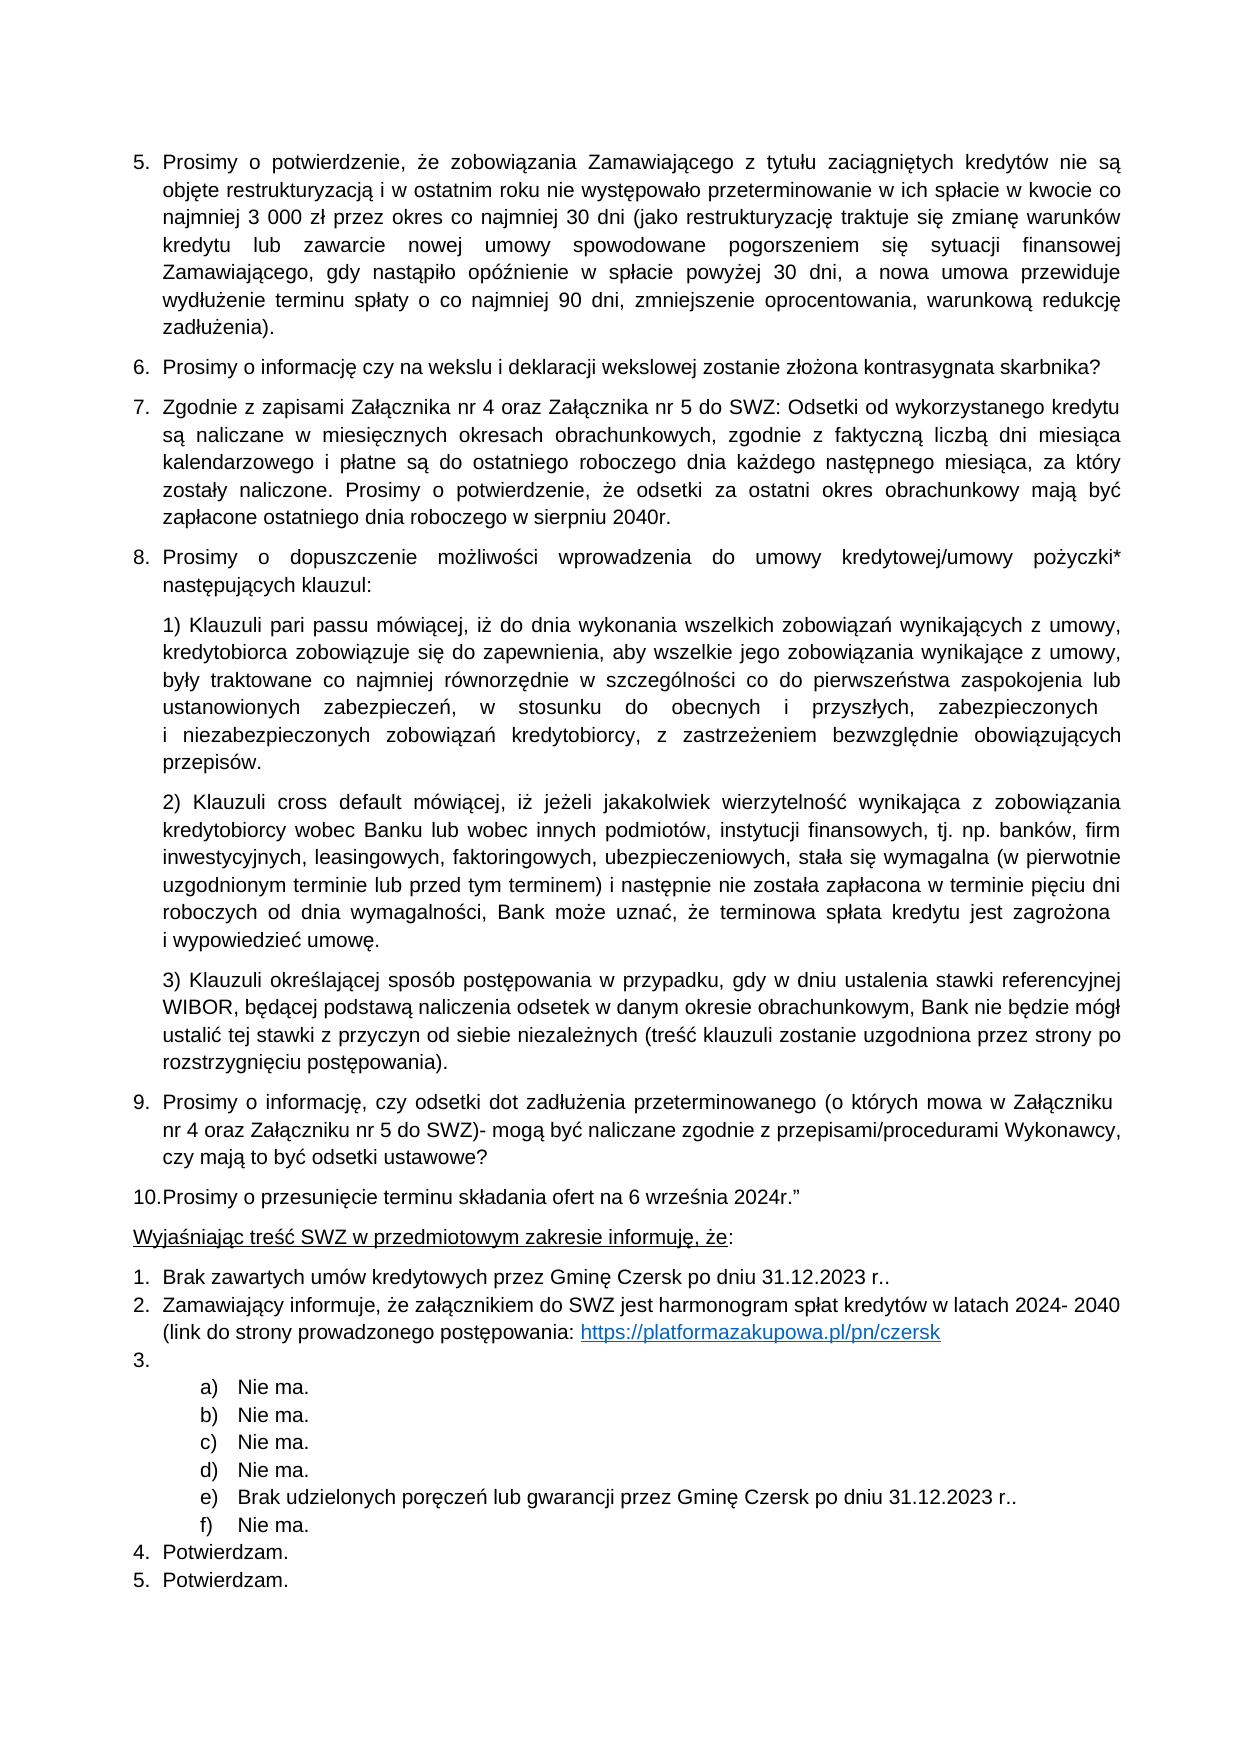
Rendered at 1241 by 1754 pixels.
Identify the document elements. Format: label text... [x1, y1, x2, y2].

text 3) Klauzuli określającej sposób postępowania w przypadku, gdy w dniu ustalenia stawki referencyjnej WIBOR, będącej podstawą naliczenia odsetek w danym okresie obrachunkowym, Bank nie będzie mógł ustalić tej stawki z przyczyn od siebie niezależnych (treść klauzuli zostanie uzgodniona przez strony po rozstrzygnięciu postępowania). [162, 967, 1122, 1074]
text Wyjaśniając treść SWZ w przedmiotowym zakresie informuję, że: [133, 1225, 1122, 1249]
list Prosimy o informację czy na wekslu i deklaracji wekslowej zostanie złożona kontrasygnata skarbnika? [133, 355, 1122, 379]
list Prosimy o potwierdzenie, że zobowiązania Zamawiającego z tytułu zaciągniętych kredytów nie są objęte restrukturyzacją i w ostatnim roku nie występowało przeterminowanie w ich spłacie w kwocie co najmniej 3 000 zł przez okres co najmniej 30 dni (jako restrukturyzację traktuje się zmianę warunków kredytu lub zawarcie nowej umowy spowodowane pogorszeniem się sytuacji finansowej Zamawiającego, gdy nastąpiło opóźnienie w spłacie powyżej 30 dni, a nowa umowa przewiduje wydłużenie terminu spłaty o co najmniej 90 dni, zmniejszenie oprocentowania, warunkową redukcję zadłużenia). [133, 150, 1122, 339]
list Nie ma. [200, 1430, 1122, 1454]
list Zamawiający informuje, że załącznikiem do SWZ jest harmonogram spłat kredytów w latach 2024- 2040 (link do strony prowadzonego postępowania: https://platformazakupowa.pl/pn/czersk [133, 1292, 1122, 1344]
list Prosimy o dopuszczenie możliwości wprowadzenia do umowy kredytowej/umowy pożyczki* następujących klauzul: [133, 545, 1122, 596]
list Nie ma. [200, 1402, 1122, 1426]
text 2) Klauzuli cross default mówiącej, iż jeżeli jakakolwiek wierzytelność wynikająca z zobowiązania kredytobiorcy wobec Banku lub wobec innych podmiotów, instytucji finansowych, tj. np. banków, firm inwestycyjnych, leasingowych, faktoringowych, ubezpieczeniowych, stała się wymagalna (w pierwotnie uzgodnionym terminie lub przed tym terminem) i następnie nie została zapłacona w terminie pięciu dni roboczych od dnia wymagalności, Bank może uznać, że terminowa spłata kredytu jest zagrożona i wypowiedzieć umowę. [162, 790, 1122, 951]
text 1) Klauzuli pari passu mówiącej, iż do dnia wykonania wszelkich zobowiązań wynikających z umowy, kredytobiorca zobowiązuje się do zapewnienia, aby wszelkie jego zobowiązania wynikające z umowy, były traktowane co najmniej równorzędnie w szczególności co do pierwszeństwa zaspokojenia lub ustanowionych zabezpieczeń, w stosunku do obecnych i przyszłych, zabezpieczonych i niezabezpieczonych zobowiązań kredytobiorcy, z zastrzeżeniem bezwzględnie obowiązujących przepisów. [162, 612, 1122, 774]
list Nie ma. [200, 1457, 1122, 1481]
list Potwierdzam. [133, 1540, 1122, 1564]
list Potwierdzam. [133, 1567, 1122, 1591]
list Prosimy o przesunięcie terminu składania ofert na 6 września 2024r.” [133, 1185, 1122, 1209]
list Brak zawartych umów kredytowych przez Gminę Czersk po dniu 31.12.2023 r.. [133, 1265, 1122, 1289]
list Nie ma. [200, 1375, 1122, 1399]
list Zgodnie z zapisami Załącznika nr 4 oraz Załącznika nr 5 do SWZ: Odsetki od wykorzystanego kredytu są naliczane w miesięcznych okresach obrachunkowych, zgodnie z faktyczną liczbą dni miesiąca kalendarzowego i płatne są do ostatniego roboczego dnia każdego następnego miesiąca, za który zostały naliczone. Prosimy o potwierdzenie, że odsetki za ostatni okres obrachunkowy mają być zapłacone ostatniego dnia roboczego w sierpniu 2040r. [133, 395, 1122, 529]
list Brak udzielonych poręczeń lub gwarancji przez Gminę Czersk po dniu 31.12.2023 r.. [200, 1485, 1122, 1509]
list Prosimy o informację, czy odsetki dot zadłużenia przeterminowanego (o których mowa w Załączniku nr 4 oraz Załączniku nr 5 do SWZ)- mogą być naliczane zgodnie z przepisami/procedurami Wykonawcy, czy mają to być odsetki ustawowe? [133, 1090, 1122, 1169]
list Nie ma. [200, 1512, 1122, 1536]
